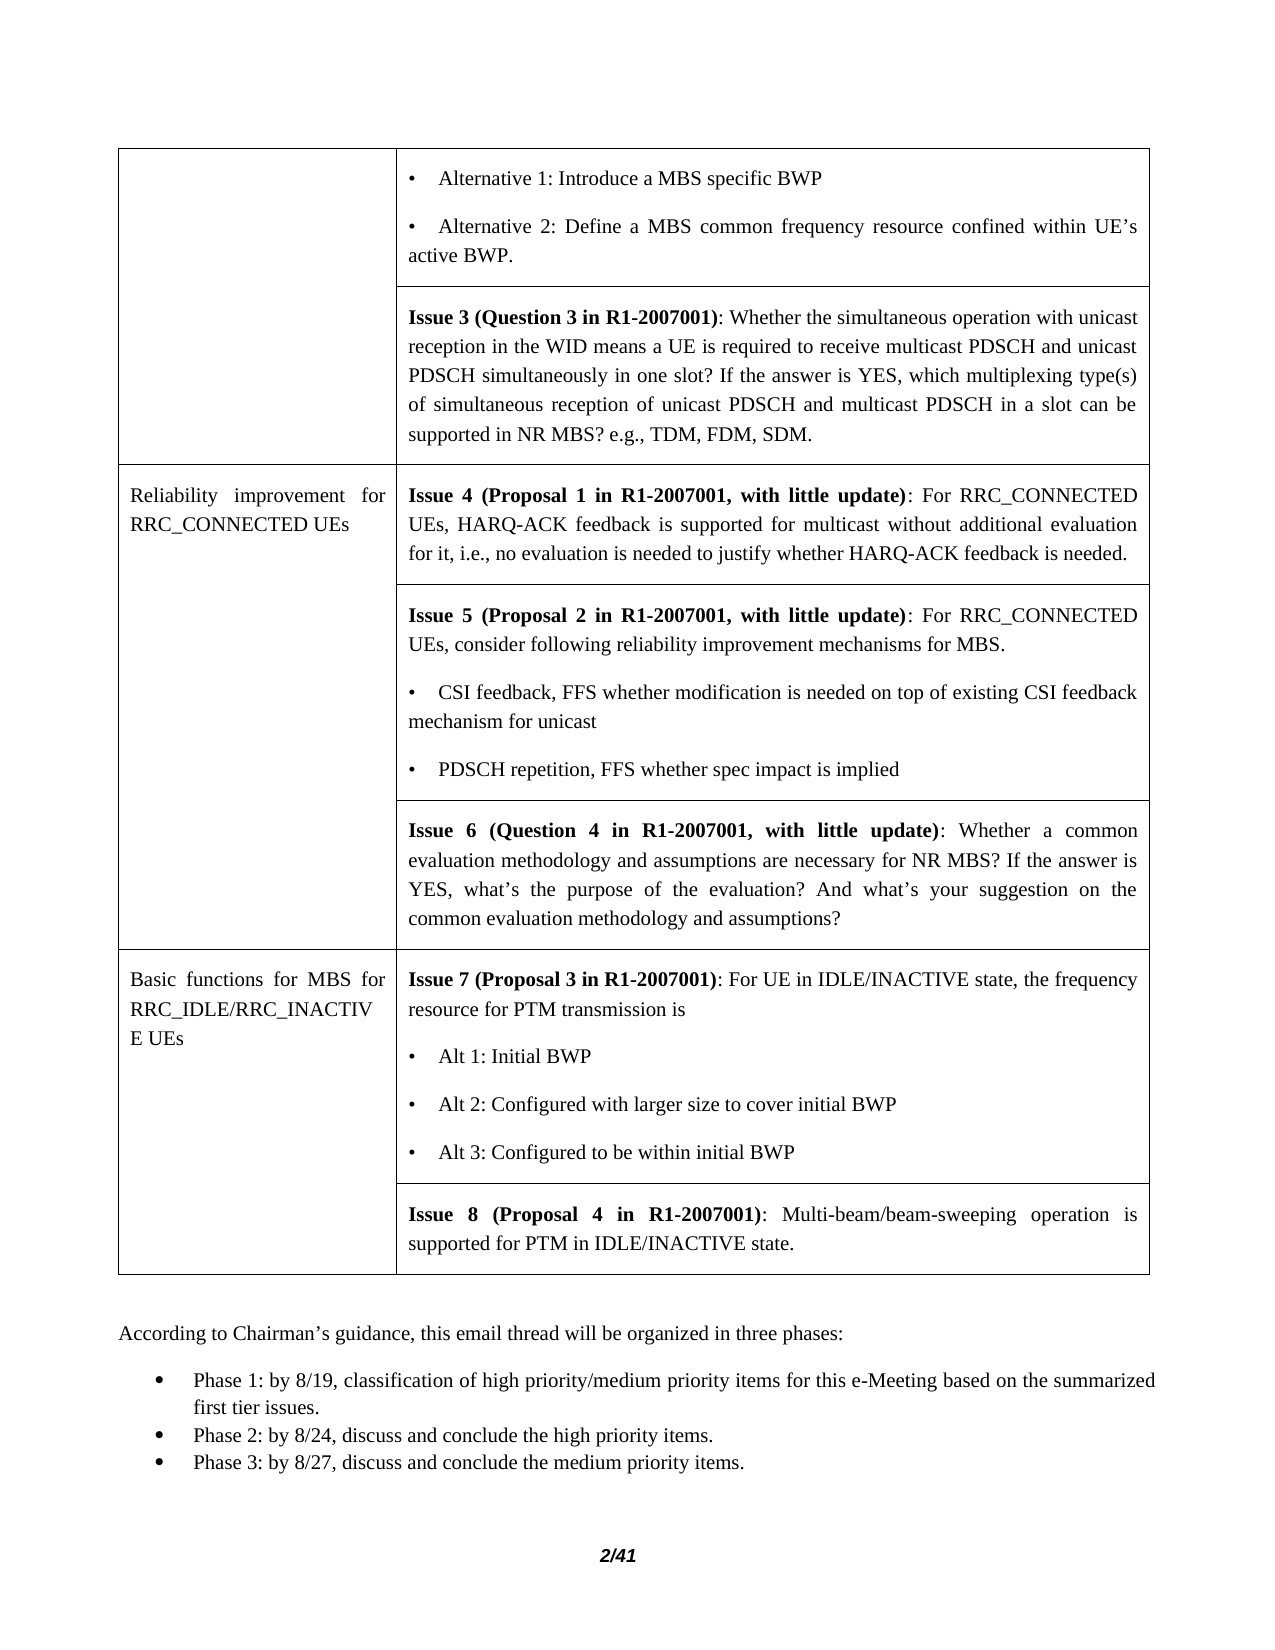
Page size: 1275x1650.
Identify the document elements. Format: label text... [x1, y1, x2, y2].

table_cell Issue 6 (Question 4 in R1-2007001, with little update): Whether a common evaluation methodology and assumptions are necessary for NR MBS? If the answer is YES, what’s the purpose of the evaluation? And what’s your suggestion on the common evaluation methodology and assumptions? [397, 801, 1149, 949]
table_cell Basic functions for MBS for RRC_IDLE/RRC_INACTIVE UEs [119, 950, 396, 1274]
table_cell Issue 3 (Question 3 in R1-2007001): Whether the simultaneous operation with unicast reception in the WID means a UE is required to receive multicast PDSCH and unicast PDSCH simultaneously in one slot? If the answer is YES, which multiplexing type(s) of simultaneous reception of unicast PDSCH and multicast PDSCH in a slot can be supported in NR MBS? e.g., TDM, FDM, SDM. [397, 287, 1149, 464]
table_cell Issue 7 (Proposal 3 in R1-2007001): For UE in IDLE/INACTIVE state, the frequency resource for PTM transmission is • Alt 1: Initial BWP • Alt 2: Configured with larger size to cover initial BWP • Alt 3: Configured to be within initial BWP [397, 950, 1149, 1183]
text According to Chairman’s guidance, this email thread will be organized in three phases: [118, 1321, 1157, 1345]
table_cell Reliability improvement for RRC_CONNECTED UEs [119, 465, 396, 949]
list Phase 2: by 8/24, discuss and conclude the high priority items. [156, 1423, 1157, 1447]
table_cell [397, 149, 1149, 286]
table_cell Issue 5 (Proposal 2 in R1-2007001, with little update): For RRC_CONNECTED UEs, consider following reliability improvement mechanisms for MBS. • CSI feedback, FFS whether modification is needed on top of existing CSI feedback mechanism for unicast • PDSCH repetition, FFS whether spec impact is implied [397, 585, 1149, 800]
list Phase 1: by 8/19, classification of high priority/medium priority items for this e-Meeting based on the summarized first tier issues. [156, 1367, 1157, 1419]
table_cell Issue 4 (Proposal 1 in R1-2007001, with little update): For RRC_CONNECTED UEs, HARQ-ACK feedback is supported for multicast without additional evaluation for it, i.e., no evaluation is needed to justify whether HARQ-ACK feedback is needed. [397, 465, 1149, 584]
table_cell Issue 8 (Proposal 4 in R1-2007001): Multi-beam/beam-sweeping operation is supported for PTM in IDLE/INACTIVE state. [397, 1184, 1149, 1274]
list Phase 3: by 8/27, discuss and conclude the medium priority items. [156, 1450, 1157, 1474]
